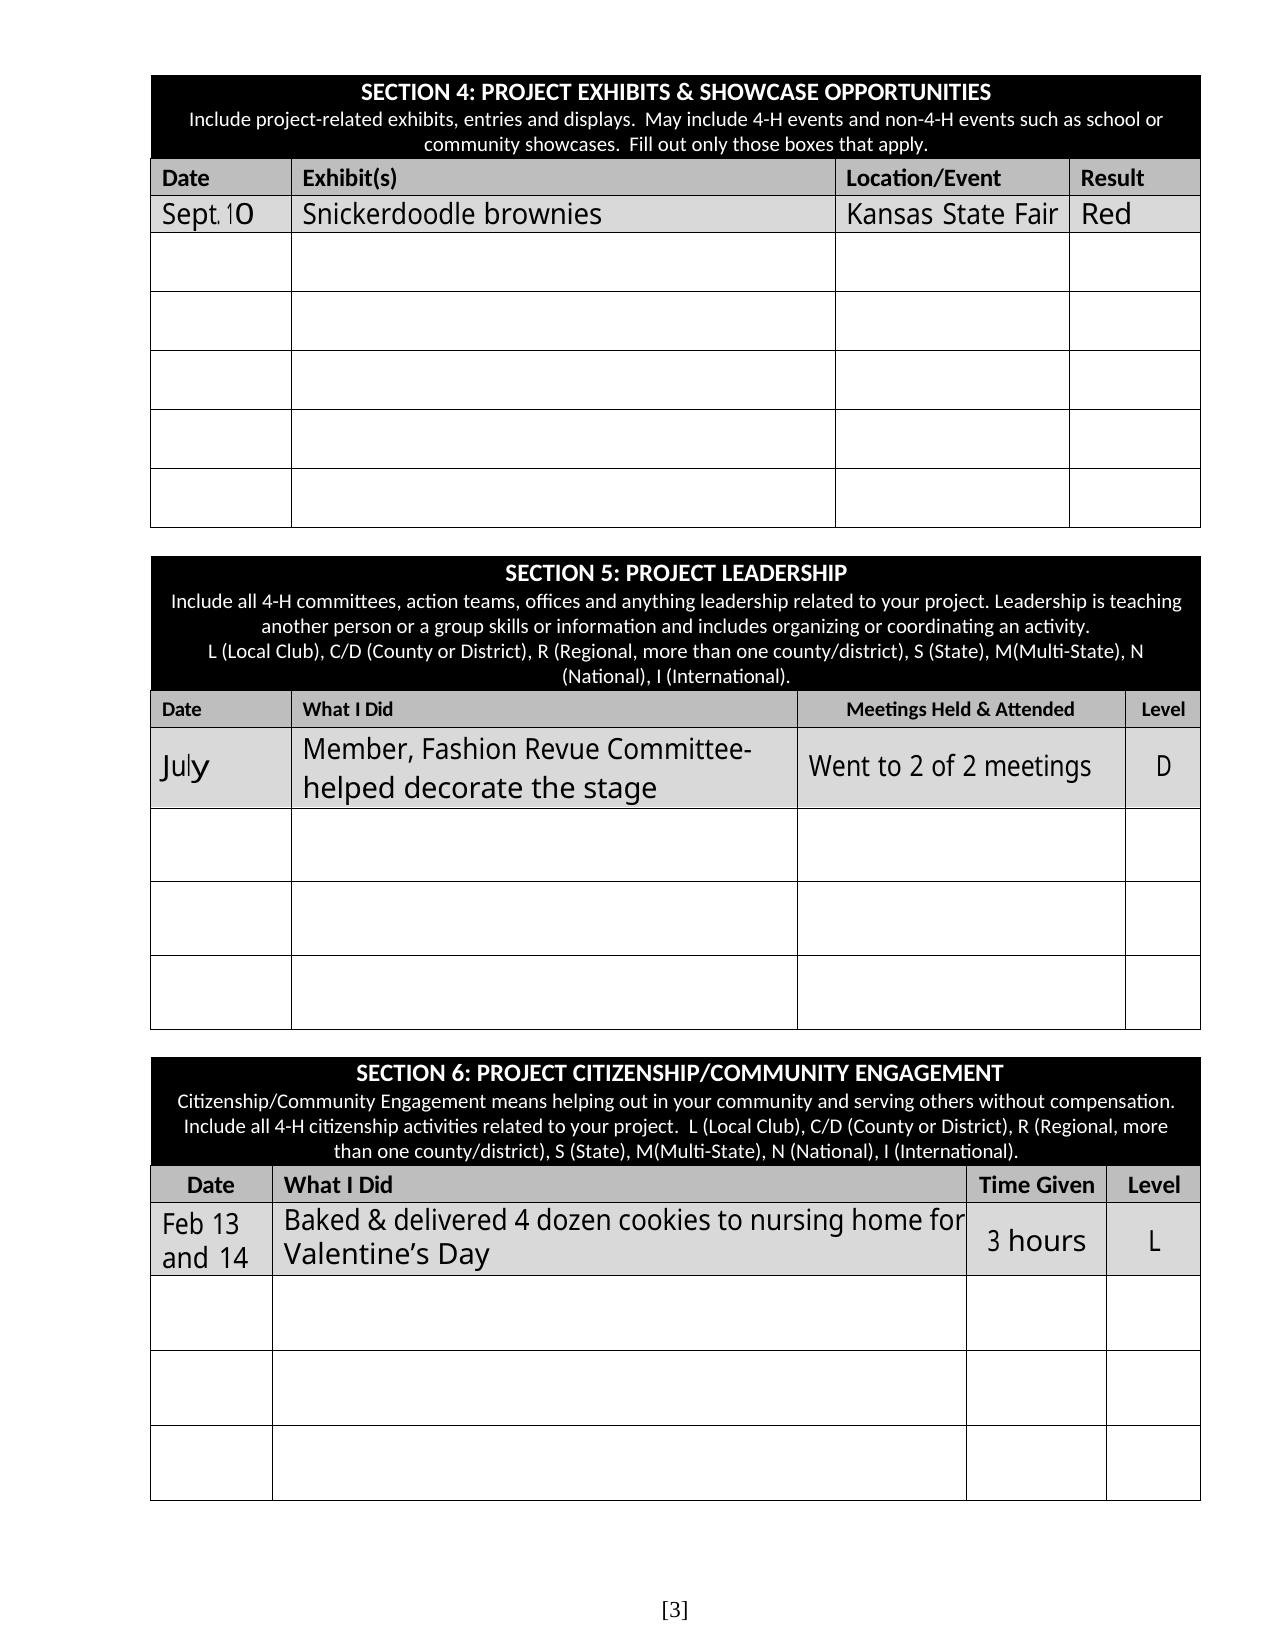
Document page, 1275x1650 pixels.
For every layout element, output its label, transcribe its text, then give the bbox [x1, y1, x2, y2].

table_cell [1107, 1276, 1200, 1350]
table_cell Feb 13 and 14 [151, 1203, 272, 1275]
table_header SECTION 6: PROJECT CITIZENSHIP/COMMUNITY ENGAGEMENT Citizenship/Community Engagement means helping out in your community and serving others without compensation. Include all 4-H citizenship activities related to your project. L (Local Club), C/D (County or District), R (Regional, more than one county/district), S (State), M(Multi-State), N (National), I (International). [151, 1057, 1201, 1165]
table_cell [292, 469, 835, 527]
table_cell [1070, 233, 1200, 291]
table_cell [292, 809, 797, 881]
table_cell [151, 809, 291, 881]
table_cell [1126, 809, 1200, 881]
table_cell [836, 233, 1069, 291]
table_cell Meetings Held & Attended [798, 691, 1125, 727]
table_cell Date [151, 691, 291, 727]
table_cell [273, 1426, 966, 1500]
table_cell [151, 351, 291, 409]
table_cell [292, 292, 835, 350]
table_cell [151, 469, 291, 527]
table_cell Went to 2 of 2 meetings [798, 728, 1125, 807]
table_cell [1070, 292, 1200, 350]
table_header SECTION 5: PROJECT LEADERSHIP Include all 4-H committees, action teams, offices and anything leadership related to your project. Leadership is teaching another person or a group skills or information and includes organizing or coordinating an activity. L (Local Club), C/D (County or District), R (Regional, more than one county/district), S (State), M(Multi-State), N (National), I (International). [151, 556, 1201, 690]
table_cell [273, 1351, 966, 1425]
table_cell [1126, 956, 1200, 1029]
table_cell [151, 292, 291, 350]
table_cell Time Given [967, 1166, 1106, 1202]
table_cell [151, 233, 291, 291]
table_cell [1070, 410, 1200, 468]
table_cell [798, 956, 1125, 1029]
table_cell Level [1126, 691, 1200, 727]
table_cell [292, 410, 835, 468]
table_cell Sept. 10 [151, 196, 291, 232]
table_cell L [1107, 1203, 1200, 1275]
table_cell [967, 1351, 1106, 1425]
table_cell What I Did [273, 1166, 966, 1202]
table_cell [273, 1276, 966, 1350]
table_cell [1126, 882, 1200, 955]
table_cell Result [1070, 159, 1200, 195]
table_cell [292, 956, 797, 1029]
table_cell Date [151, 1166, 272, 1202]
table_cell [151, 1276, 272, 1350]
table_cell Red [1070, 196, 1200, 232]
table_cell [1107, 1351, 1200, 1425]
table_cell [151, 882, 291, 955]
table_cell [1070, 351, 1200, 409]
table_cell Snickerdoodle brownies [292, 196, 835, 232]
table_cell [151, 410, 291, 468]
table_cell [151, 956, 291, 1029]
table_cell Exhibit(s) [292, 159, 835, 195]
table_cell July [151, 728, 291, 807]
table_cell [292, 233, 835, 291]
table_cell 3 hours [967, 1203, 1106, 1275]
table_cell [967, 1276, 1106, 1350]
table_cell [836, 292, 1069, 350]
table_cell [798, 809, 1125, 881]
table_cell [292, 882, 797, 955]
table_cell Date [151, 159, 291, 195]
table_cell Level [1107, 1166, 1200, 1202]
table_cell Kansas State Fair [836, 196, 1069, 232]
table_cell [836, 410, 1069, 468]
table_cell Location/Event [836, 159, 1069, 195]
table_cell Baked & delivered 4 dozen cookies to nursing home for Valentine’s Day [273, 1203, 966, 1275]
table_cell Member, Fashion Revue Committee- helped decorate the stage [292, 728, 797, 807]
table_cell [1107, 1426, 1200, 1500]
table_header SECTION 4: PROJECT EXHIBITS & SHOWCASE OPPORTUNITIES Include project-related exhibits, entries and displays. May include 4-H events and non-4-H events such as school or community showcases. Fill out only those boxes that apply. [151, 75, 1201, 158]
table_cell [1070, 469, 1200, 527]
table_cell [836, 351, 1069, 409]
table_cell [292, 351, 835, 409]
table_cell [836, 469, 1069, 527]
table_cell [798, 882, 1125, 955]
table_cell [151, 1351, 272, 1425]
table_cell D [1126, 728, 1200, 807]
table_cell [151, 1426, 272, 1500]
table_cell What I Did [292, 691, 797, 727]
table_cell [967, 1426, 1106, 1500]
